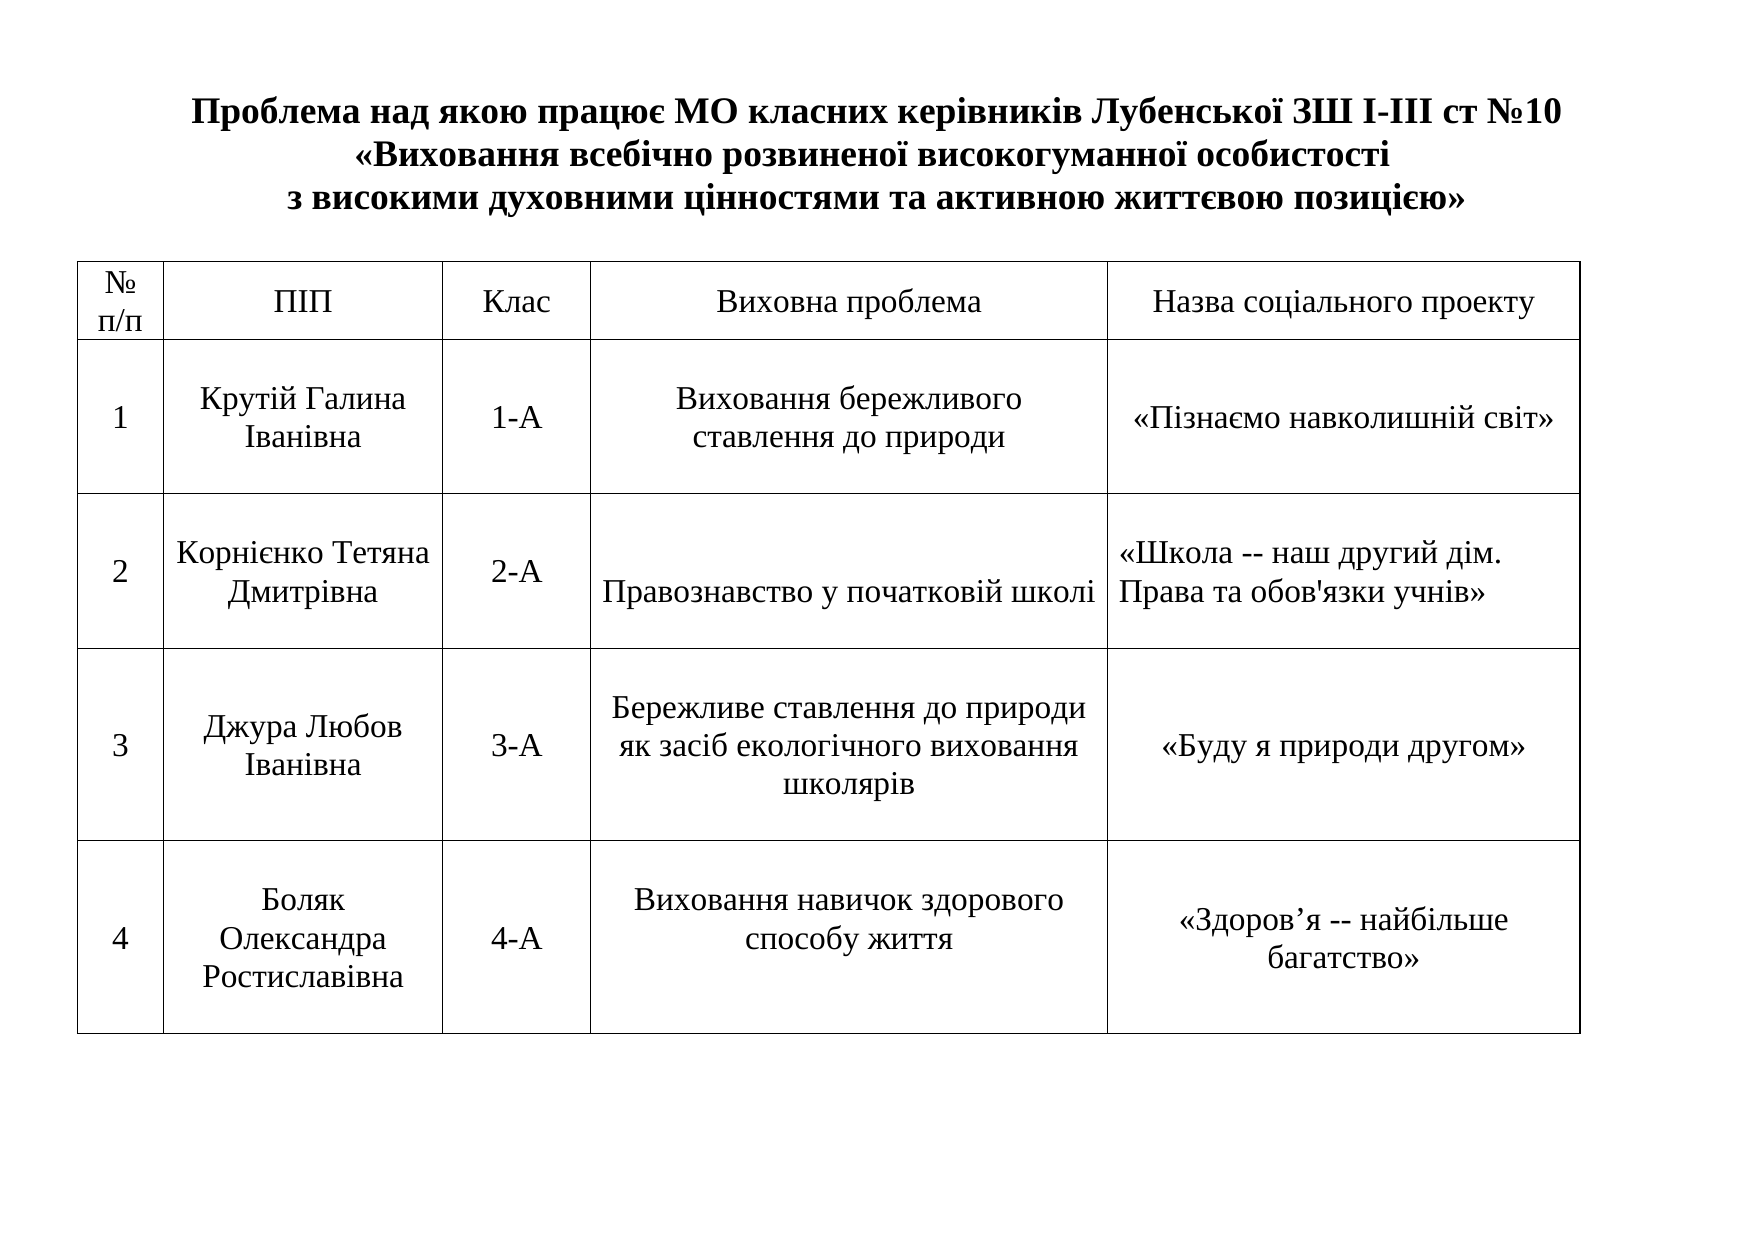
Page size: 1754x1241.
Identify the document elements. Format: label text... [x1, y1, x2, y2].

table_cell Виховання бережливого ставлення до природи [591, 340, 1107, 493]
table_cell Боляк Олександра Ростиславівна [164, 841, 442, 1033]
table_header Назва соціального проекту [1108, 262, 1579, 339]
table_cell «Буду я природи другом» [1108, 649, 1579, 840]
table_cell 4-А [443, 841, 590, 1033]
table_cell Корнієнко Тетяна Дмитрівна [164, 494, 442, 647]
table_cell «Здоров’я -- найбільше багатство» [1108, 841, 1579, 1033]
table_cell 3-А [443, 649, 590, 840]
table_cell 1 [78, 340, 163, 493]
table_cell Джура Любов Іванівна [164, 649, 442, 840]
table_header ПІП [164, 262, 442, 339]
table_cell «Пізнаємо навколишній світ» [1108, 340, 1579, 493]
table_header № п/п [78, 262, 163, 339]
table_cell 2-А [443, 494, 590, 647]
table_cell Крутій Галина Іванівна [164, 340, 442, 493]
table_cell 3 [78, 649, 163, 840]
table_cell 4 [78, 841, 163, 1033]
table_cell Правознавство у початковій школі [591, 494, 1107, 647]
table_cell 2 [78, 494, 163, 647]
table_header Клас [443, 262, 590, 339]
table_cell 1-А [443, 340, 590, 493]
text Проблема над якою працює МО класних керівників Лубенської ЗШ І-ІІІ ст №10 [88, 88, 1665, 132]
table_cell Виховання навичок здорового способу життя [591, 841, 1107, 1033]
text «Виховання всебічно розвиненої високогуманної особистості [88, 132, 1665, 175]
table_cell Бережливе ставлення до природи як засіб екологічного виховання школярів [591, 649, 1107, 840]
text з високими духовними цінностями та активною життєвою позицією» [88, 175, 1665, 218]
table_header Виховна проблема [591, 262, 1107, 339]
table_cell «Школа -- наш другий дім. Права та обовꞌязки учнів» [1108, 494, 1579, 647]
